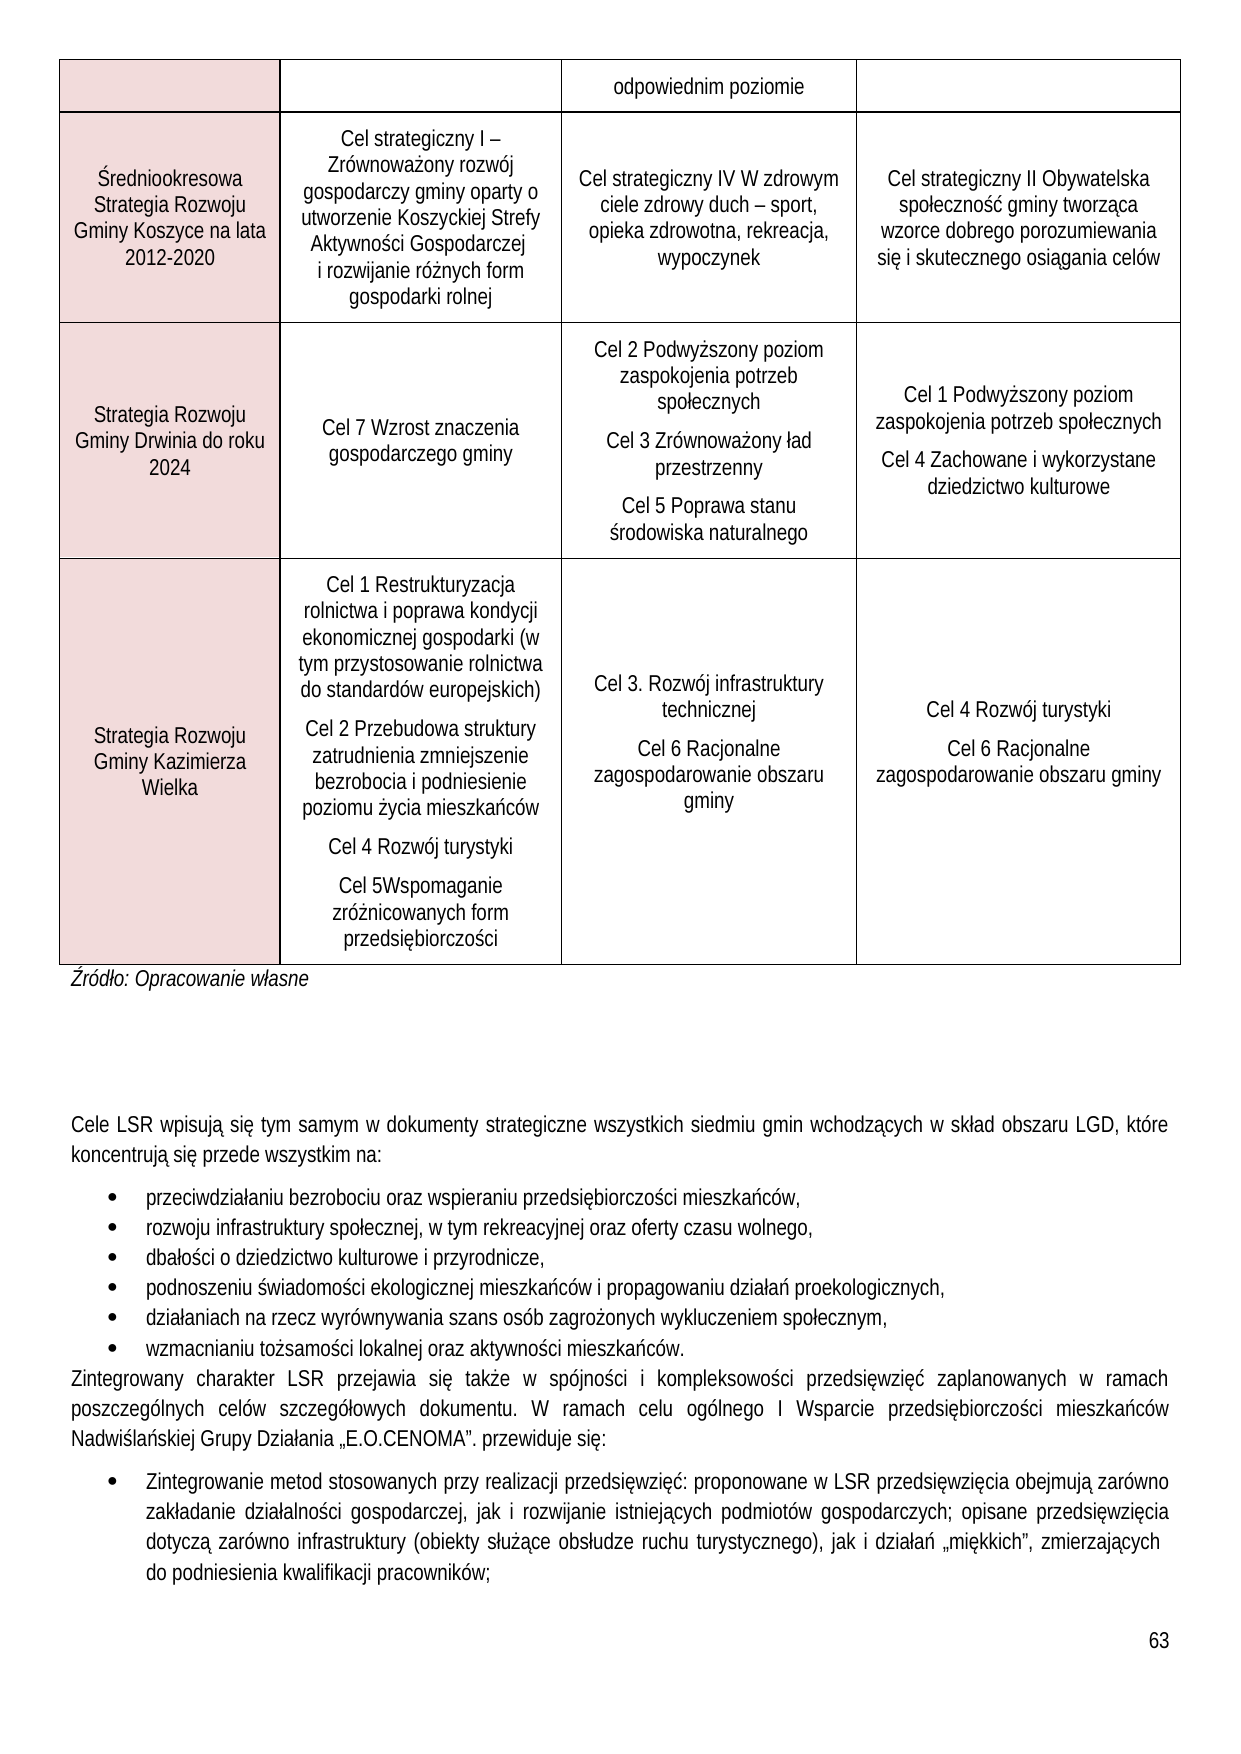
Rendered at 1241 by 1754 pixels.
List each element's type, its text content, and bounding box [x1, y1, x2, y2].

table_cell Cel 1 Podwyższony poziom zaspokojenia potrzeb społecznych Cel 4 Zachowane i wykorzystane dziedzictwo kulturowe [857, 323, 1180, 557]
list działaniach na rzecz wyrównywania szans osób zagrożonych wykluczeniem społecznym, [108, 1304, 1169, 1331]
text Zintegrowany charakter LSR przejawia się także w spójności i kompleksowości przedsięwzięć zaplanowanych w ramach poszczególnych celów szczegółowych dokumentu. W ramach celu ogólnego I Wsparcie przedsiębiorczości mieszkańców Nadwiślańskiej Grupy Działania „E.O.CENOMA”. przewiduje się: [71, 1365, 1169, 1451]
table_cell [857, 60, 1180, 111]
table_cell Średniookresowa Strategia Rozwoju Gminy Koszyce na lata 2012-2020 [60, 113, 279, 322]
table_cell Cel strategiczny II Obywatelska społeczność gminy tworząca wzorce dobrego porozumiewania się i skutecznego osiągania celów [857, 113, 1180, 322]
table_cell Strategia Rozwoju Gminy Kazimierza Wielka [60, 559, 279, 964]
text Źródło: Opracowanie własne [71, 965, 1169, 991]
list przeciwdziałaniu bezrobociu oraz wspieraniu przedsiębiorczości mieszkańców, [108, 1183, 1169, 1210]
list podnoszeniu świadomości ekologicznej mieszkańców i propagowaniu działań proekologicznych, [108, 1274, 1169, 1300]
list Zintegrowanie metod stosowanych przy realizacji przedsięwzięć: proponowane w LSR przedsięwzięcia obejmują zarówno zakładanie działalności gospodarczej, jak i rozwijanie istniejących podmiotów gospodarczych; opisane przedsięwzięcia dotyczą zarówno infrastruktury (obiekty służące obsłudze ruchu turystycznego), jak i działań „miękkich”, zmierzających do podniesienia kwalifikacji pracowników; [108, 1468, 1169, 1585]
table_cell Cel strategiczny I – Zrównoważony rozwój gospodarczy gminy oparty o utworzenie Koszyckiej Strefy Aktywności Gospodarczej i rozwijanie różnych form gospodarki rolnej [281, 113, 561, 322]
table_cell Cel 4 Rozwój turystyki Cel 6 Racjonalne zagospodarowanie obszaru gminy [857, 559, 1180, 964]
table_cell Cel 3. Rozwój infrastruktury technicznej Cel 6 Racjonalne zagospodarowanie obszaru gminy [562, 559, 856, 964]
list rozwoju infrastruktury społecznej, w tym rekreacyjnej oraz oferty czasu wolnego, [108, 1214, 1169, 1240]
list wzmacnianiu tożsamości lokalnej oraz aktywności mieszkańców. [108, 1334, 1169, 1361]
table_cell Cel 7 Wzrost znaczenia gospodarczego gminy [281, 323, 561, 557]
table_cell Cel strategiczny IV W zdrowym ciele zdrowy duch – sport, opieka zdrowotna, rekreacja, wypoczynek [562, 113, 856, 322]
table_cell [281, 60, 561, 111]
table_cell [60, 60, 279, 111]
text Cele LSR wpisują się tym samym w dokumenty strategiczne wszystkich siedmiu gmin wchodzących w skład obszaru LGD, które koncentrują się przede wszystkim na: [71, 1111, 1169, 1167]
table_cell Cel 1 Restrukturyzacja rolnictwa i poprawa kondycji ekonomicznej gospodarki (w tym przystosowanie rolnictwa do standardów europejskich) Cel 2 Przebudowa struktury zatrudnienia zmniejszenie bezrobocia i podniesienie poziomu życia mieszkańców Cel 4 Rozwój turystyki Cel 5Wspomaganie zróżnicowanych form przedsiębiorczości [281, 559, 561, 964]
table_cell Strategia Rozwoju Gminy Drwinia do roku 2024 [60, 323, 279, 557]
list dbałości o dziedzictwo kulturowe i przyrodnicze, [108, 1244, 1169, 1270]
table_cell Cel 2 Podwyższony poziom zaspokojenia potrzeb społecznych Cel 3 Zrównoważony ład przestrzenny Cel 5 Poprawa stanu środowiska naturalnego [562, 323, 856, 557]
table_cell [562, 60, 856, 111]
